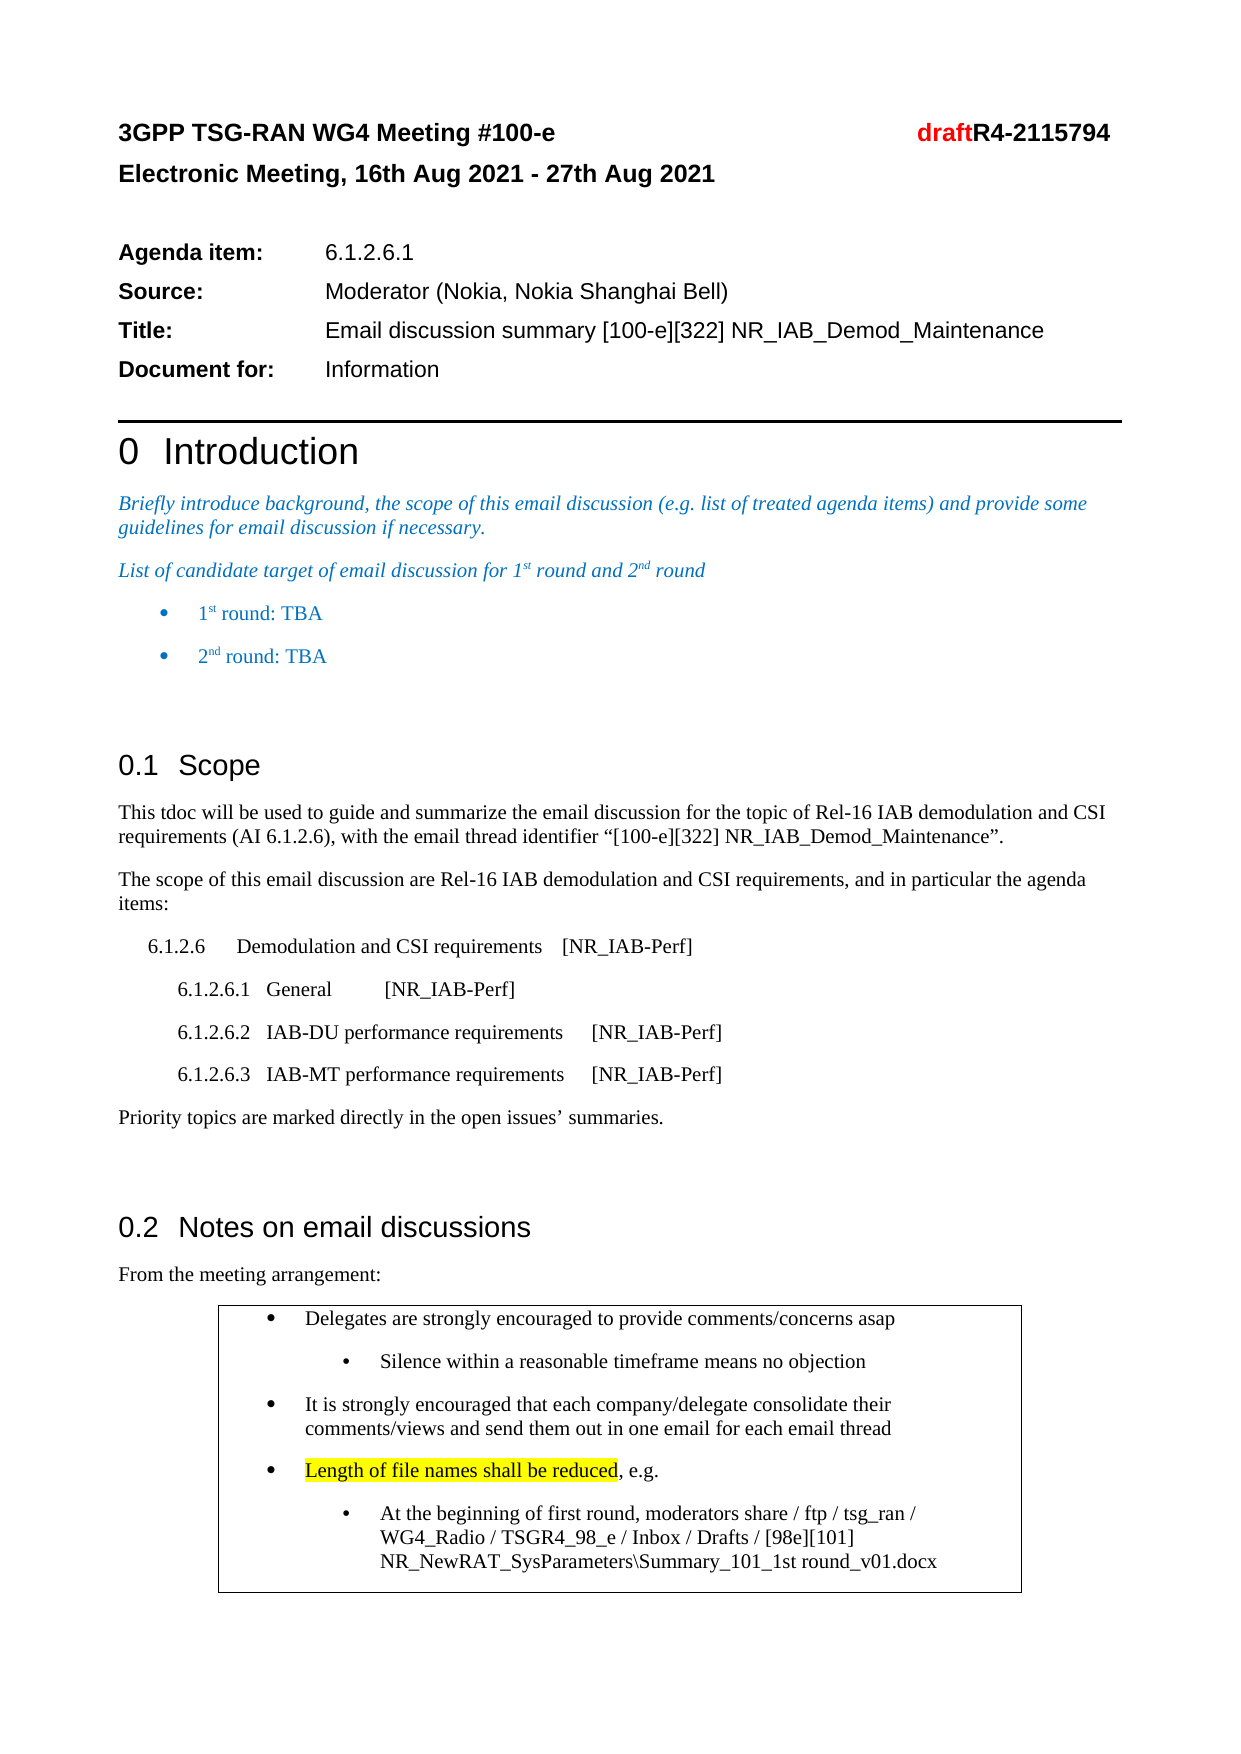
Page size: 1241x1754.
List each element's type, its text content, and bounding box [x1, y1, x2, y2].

text 6.1.2.6.2 IAB-DU performance requirements [NR_IAB-Perf] [177, 1019, 1122, 1044]
subtitle Scope [118, 748, 1122, 781]
text Source: Moderator (Nokia, Nokia Shanghai Bell) [118, 278, 1122, 304]
list 2nd round: TBA [160, 643, 1122, 668]
text Agenda item: 6.1.2.6.1 [118, 239, 1122, 266]
list 1st round: TBA [160, 601, 1122, 625]
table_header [219, 1306, 1021, 1592]
text 6.1.2.6.1 General [NR_IAB-Perf] [177, 977, 1122, 1001]
text List of candidate target of email discussion for 1st round and 2nd round [118, 558, 1122, 582]
text Electronic Meeting, 16th Aug 2021 - 27th Aug 2021 [118, 159, 1122, 188]
text Title: Email discussion summary [100-e][322] NR_IAB_Demod_Maintenance [118, 317, 1122, 343]
text Priority topics are marked directly in the open issues’ summaries. [118, 1105, 1122, 1129]
text The scope of this email discussion are Rel-16 IAB demodulation and CSI requirements, and in particular the agenda items: [118, 867, 1122, 915]
subtitle Introduction [118, 423, 1122, 472]
subtitle Notes on email discussions [118, 1209, 1122, 1243]
text Briefly introduce background, the scope of this email discussion (e.g. list of treated agenda items) and provide some guidelines for email discussion if necessary. [118, 491, 1122, 539]
text 6.1.2.6.3 IAB-MT performance requirements [NR_IAB-Perf] [177, 1062, 1122, 1086]
text This tdoc will be used to guide and summarize the email discussion for the topic of Rel-16 IAB demodulation and CSI requirements (AI 6.1.2.6), with the email thread identifier “[100-e][322] NR_IAB_Demod_Maintenance”. [118, 800, 1122, 848]
text 6.1.2.6 Demodulation and CSI requirements [NR_IAB-Perf] [148, 934, 1122, 958]
text 3GPP TSG-RAN WG4 Meeting #100-e draftR4-2115794 [118, 118, 1122, 147]
text From the meeting arrangement: [118, 1262, 1122, 1286]
text Document for: Information [118, 356, 1122, 382]
